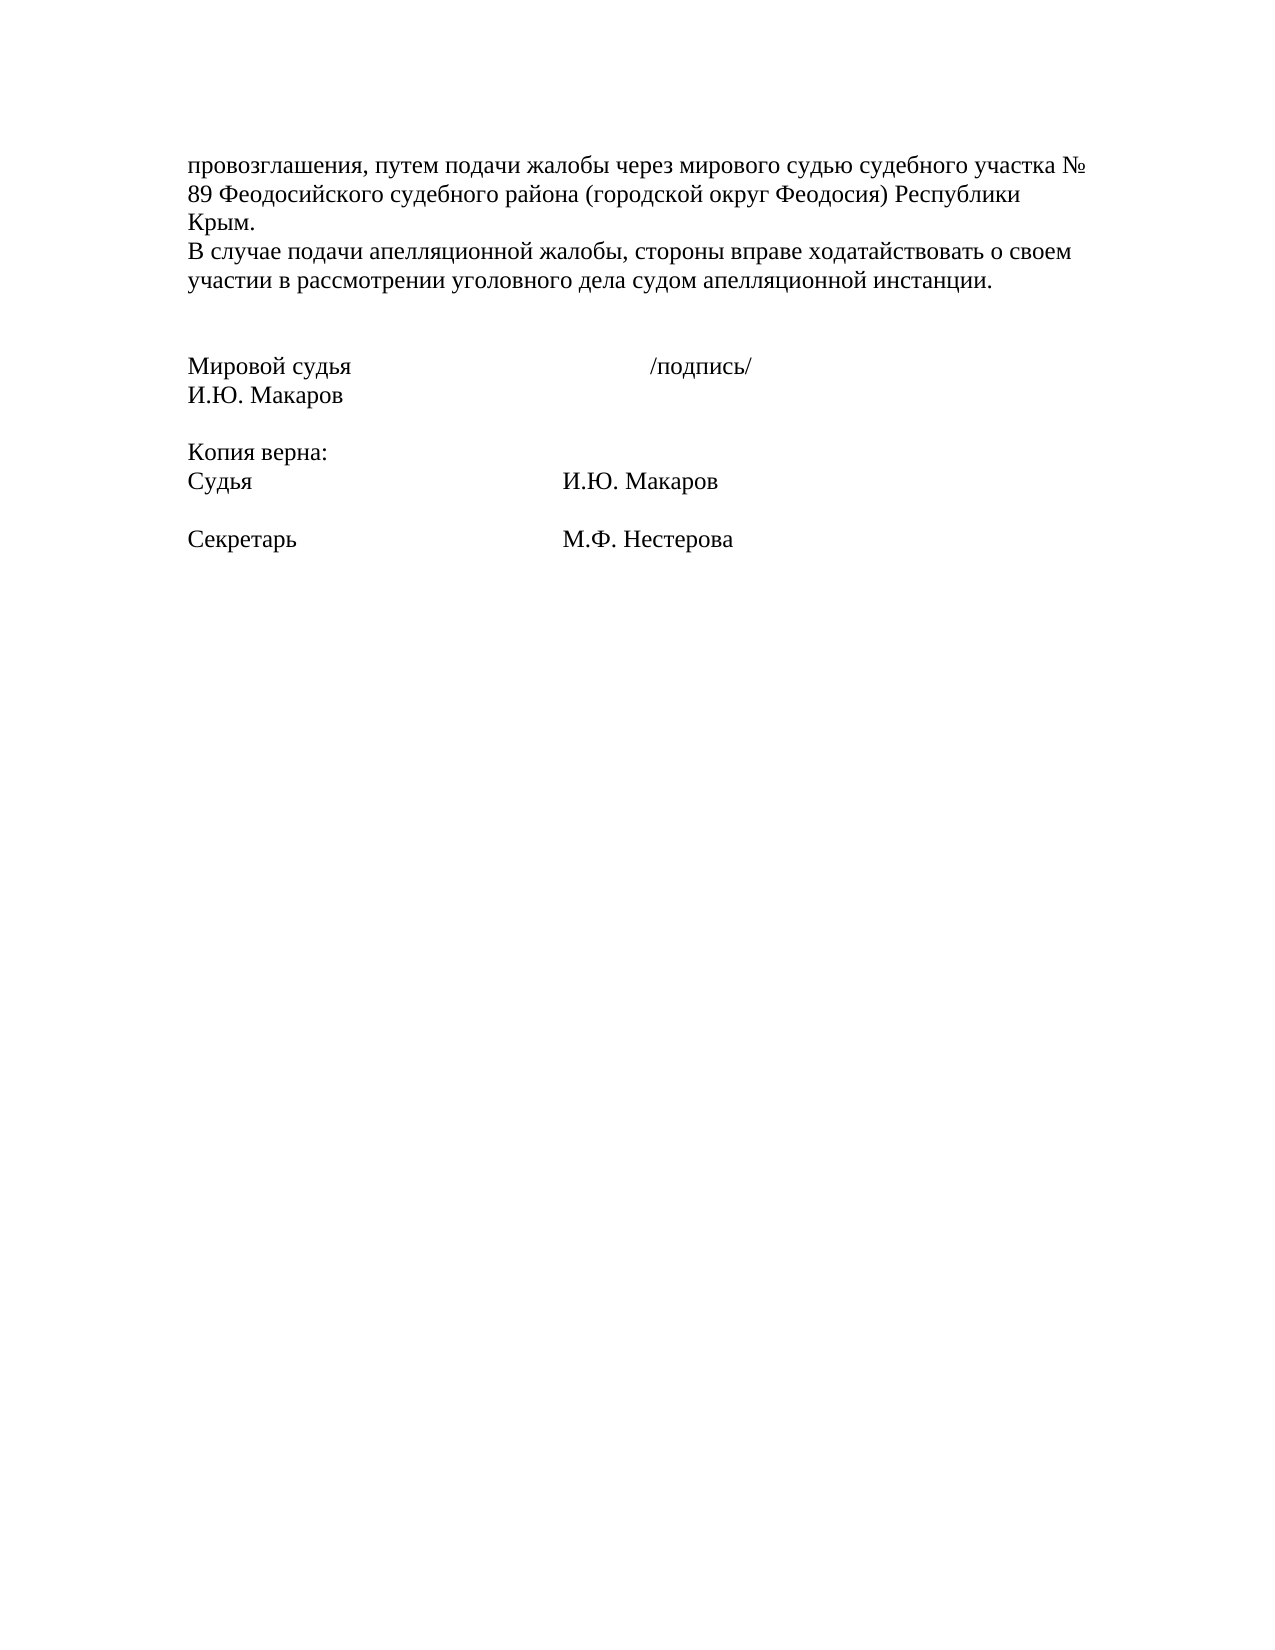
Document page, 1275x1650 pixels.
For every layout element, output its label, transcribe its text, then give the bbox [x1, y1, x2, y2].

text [187, 150, 1087, 236]
text В случае подачи апелляционной жалобы, стороны вправе ходатайствовать о своем участии в рассмотрении уголовного дела судом апелляционной инстанции. [187, 236, 1087, 294]
text Судья И.Ю. Макаров [187, 466, 1087, 495]
text Копия верна: [187, 437, 1087, 466]
text Мировой судья /подпись/ И.Ю. Макаров [187, 351, 1087, 409]
text Секретарь М.Ф. Нестерова [187, 524, 1087, 552]
